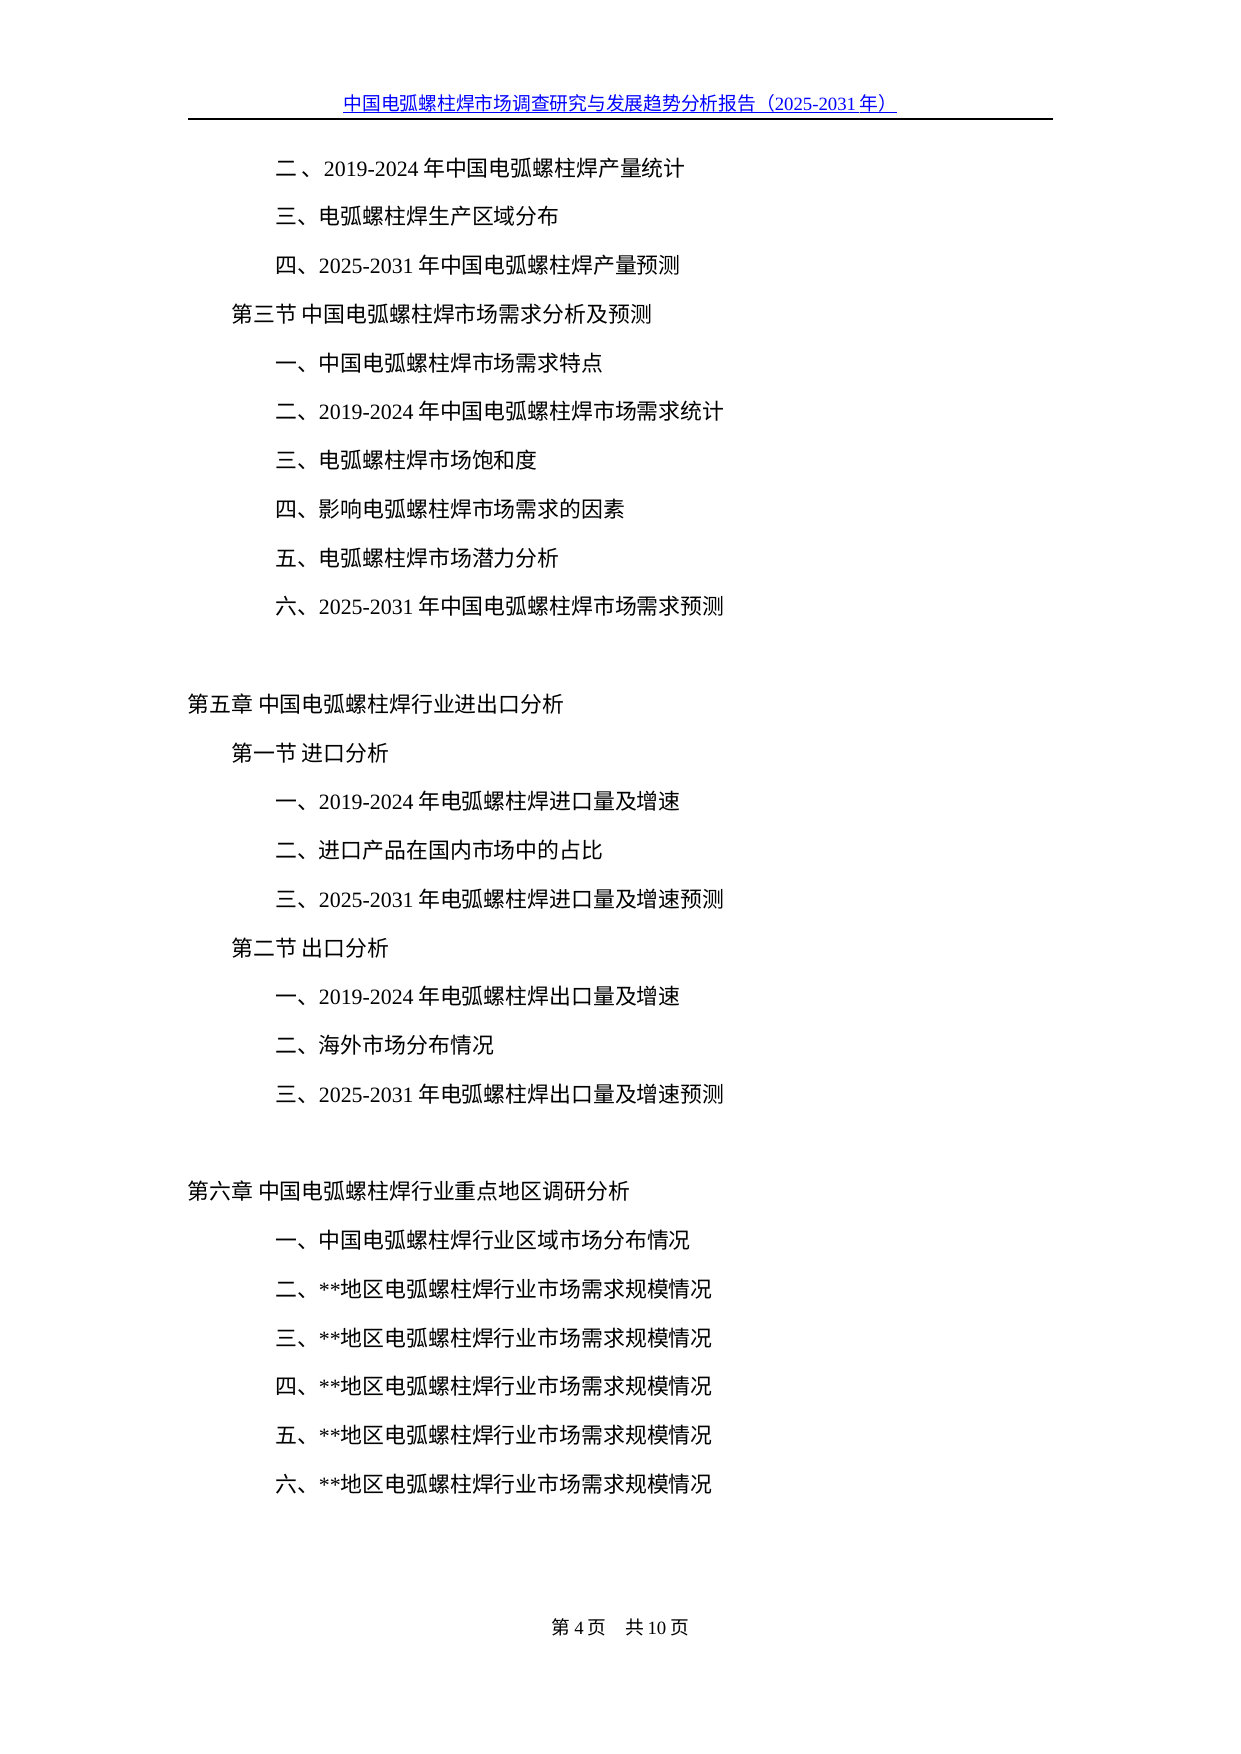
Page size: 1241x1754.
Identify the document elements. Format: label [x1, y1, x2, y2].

text [187, 150, 1053, 1499]
